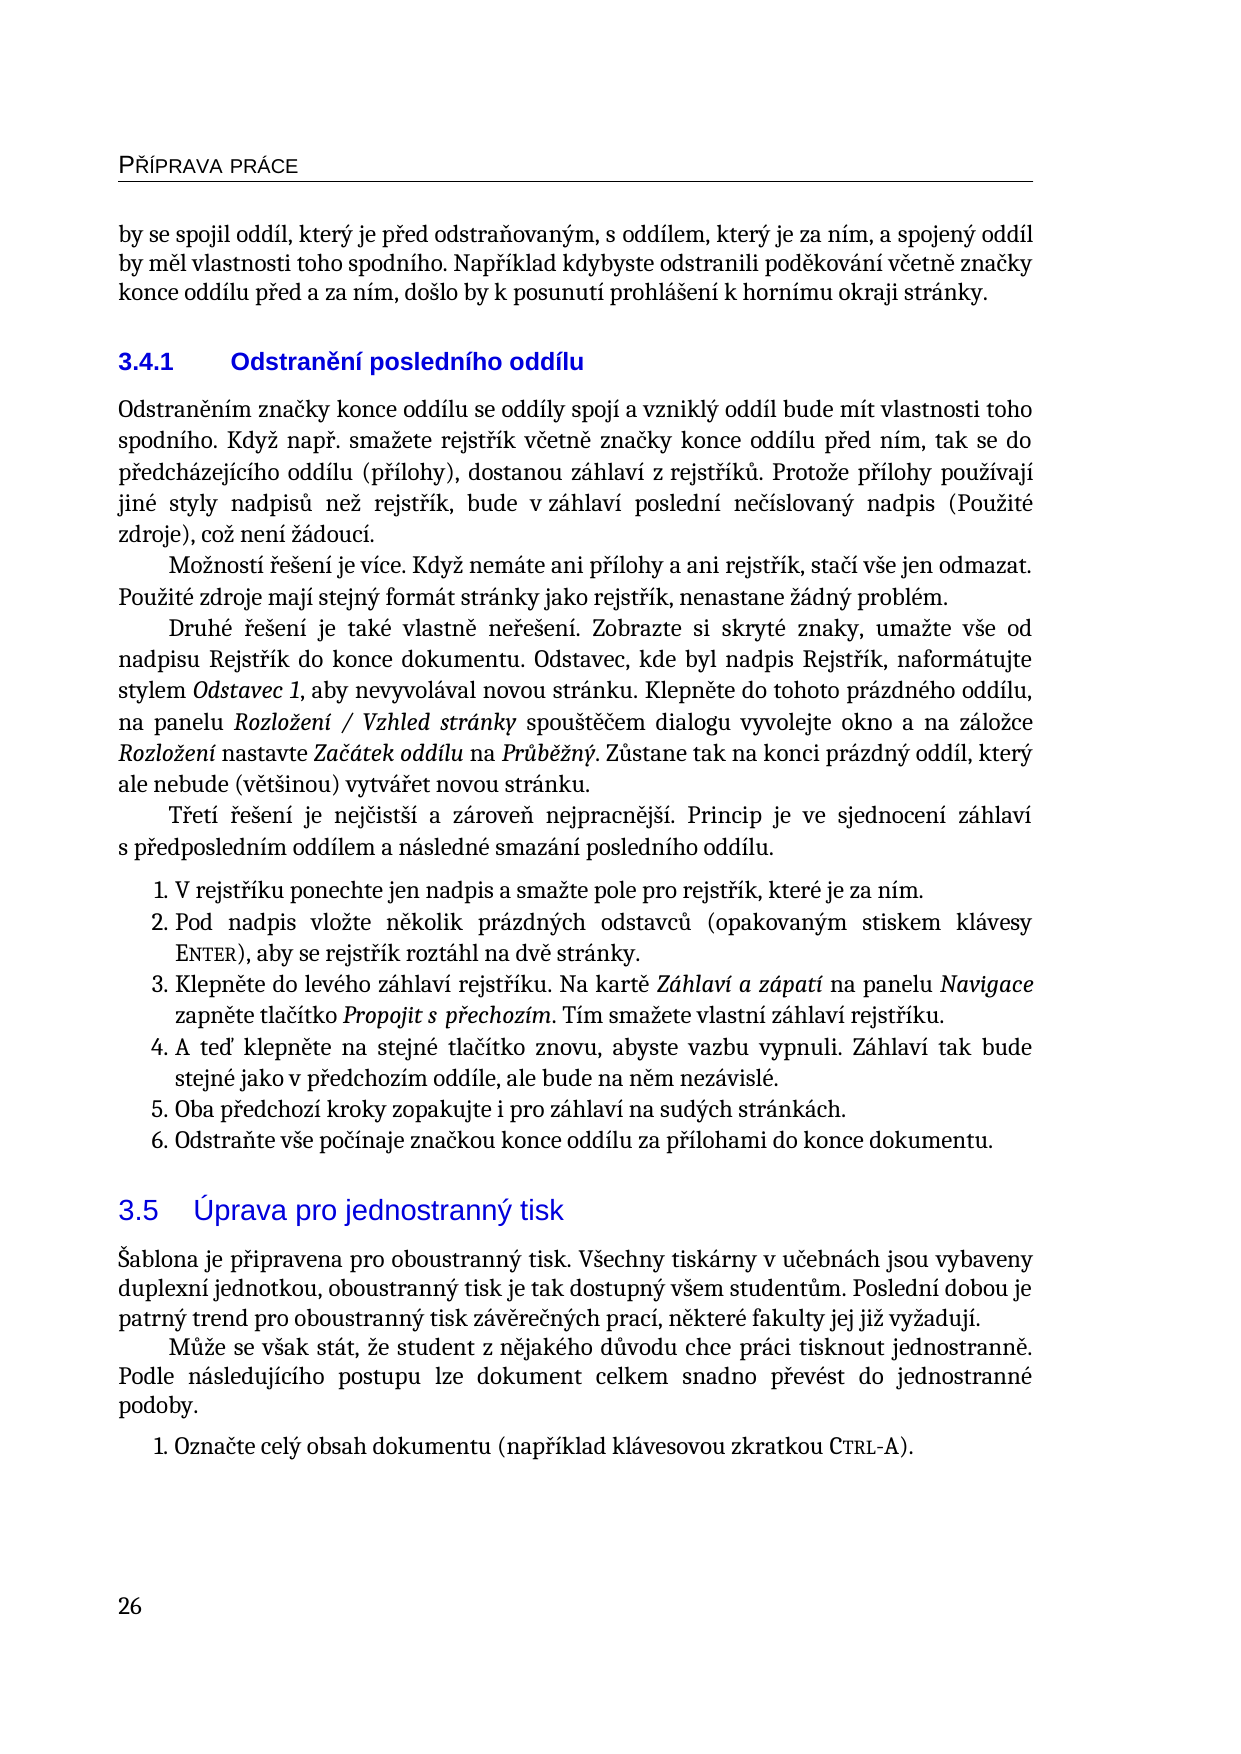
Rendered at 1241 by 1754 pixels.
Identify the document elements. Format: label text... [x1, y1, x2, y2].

list Klepněte do levého záhlaví rejstříku. Na kartě Záhlaví a zápatí na panelu Navigace zapněte tlačítko Propojit s přechozím. Tím smažete vlastní záhlaví rejstříku. [168, 967, 1033, 1030]
text Může se však stát, že student z nějakého důvodu chce práci tisknout jednostranně. Podle následujícího postupu lze dokument celkem snadno převést do jednostranné podoby. [118, 1332, 1033, 1420]
text Druhé řešení je také vlastně neřešení. Zobrazte si skryté znaky, umažte vše od nadpisu Rejstřík do konce dokumentu. Odstavec, kde byl nadpis Rejstřík, naformátujte stylem Odstavec 1, aby nevyvolával novou stránku. Klepněte do tohoto prázdného oddílu, na panelu Rozložení / Vzhled stránky spouštěčem dialogu vyvolejte okno a na záložce Rozložení nastavte Začátek oddílu na Průběžný. Zůstane tak na konci prázdný oddíl, který ale nebude (většinou) vytvářet novou stránku. [118, 611, 1033, 799]
list Odstraňte vše počínaje značkou konce oddílu za přílohami do konce dokumentu. [168, 1124, 1033, 1155]
list Pod nadpis vložte několik prázdných odstavců (opakovaným stiskem klávesy Enter), aby se rejstřík roztáhl na dvě stránky. [168, 905, 1033, 967]
list A teď klepněte na stejné tlačítko znovu, abyste vazbu vypnuli. Záhlaví tak bude stejné jako v předchozím oddíle, ale bude na něm nezávislé. [168, 1030, 1033, 1092]
text Třetí řešení je nejčistší a zároveň nejpracnější. Princip je ve sjednocení záhlaví s předposledním oddílem a následné smazání posledního oddílu. [118, 799, 1033, 861]
list Oba předchozí kroky zopakujte i pro záhlaví na sudých stránkách. [168, 1092, 1033, 1124]
text Odstraněním značky konce oddílu se oddíly spojí a vzniklý oddíl bude mít vlastnosti toho spodního. Když např. smažete rejstřík včetně značky konce oddílu před ním, tak se do předcházejícího oddílu (přílohy), dostanou záhlaví z rejstříků. Protože přílohy používají jiné styly nadpisů než rejstřík, bude v záhlaví poslední nečíslovaný nadpis (Použité zdroje), což není žádoucí. [118, 392, 1033, 549]
text Možností řešení je více. Když nemáte ani přílohy a ani rejstřík, stačí vše jen odmazat. Použité zdroje mají stejný formát stránky jako rejstřík, nenastane žádný problém. [118, 549, 1033, 611]
subtitle Úprava pro jednostranný tisk [118, 1192, 1033, 1226]
list Označte celý obsah dokumentu (například klávesovou zkratkou Ctrl-A). [168, 1432, 1033, 1461]
list V rejstříku ponechte jen nadpis a smažte pole pro rejstřík, které je za ním. [168, 874, 1033, 905]
text Šablona je připravena pro oboustranný tisk. Všechny tiskárny v učebnách jsou vybaveny duplexní jednotkou, oboustranný tisk je tak dostupný všem studentům. Poslední dobou je patrný trend pro oboustranný tisk závěrečných prací, některé fakulty jej již vyžadují. [118, 1245, 1033, 1332]
subtitle Odstranění posledního oddílu [118, 344, 1033, 376]
